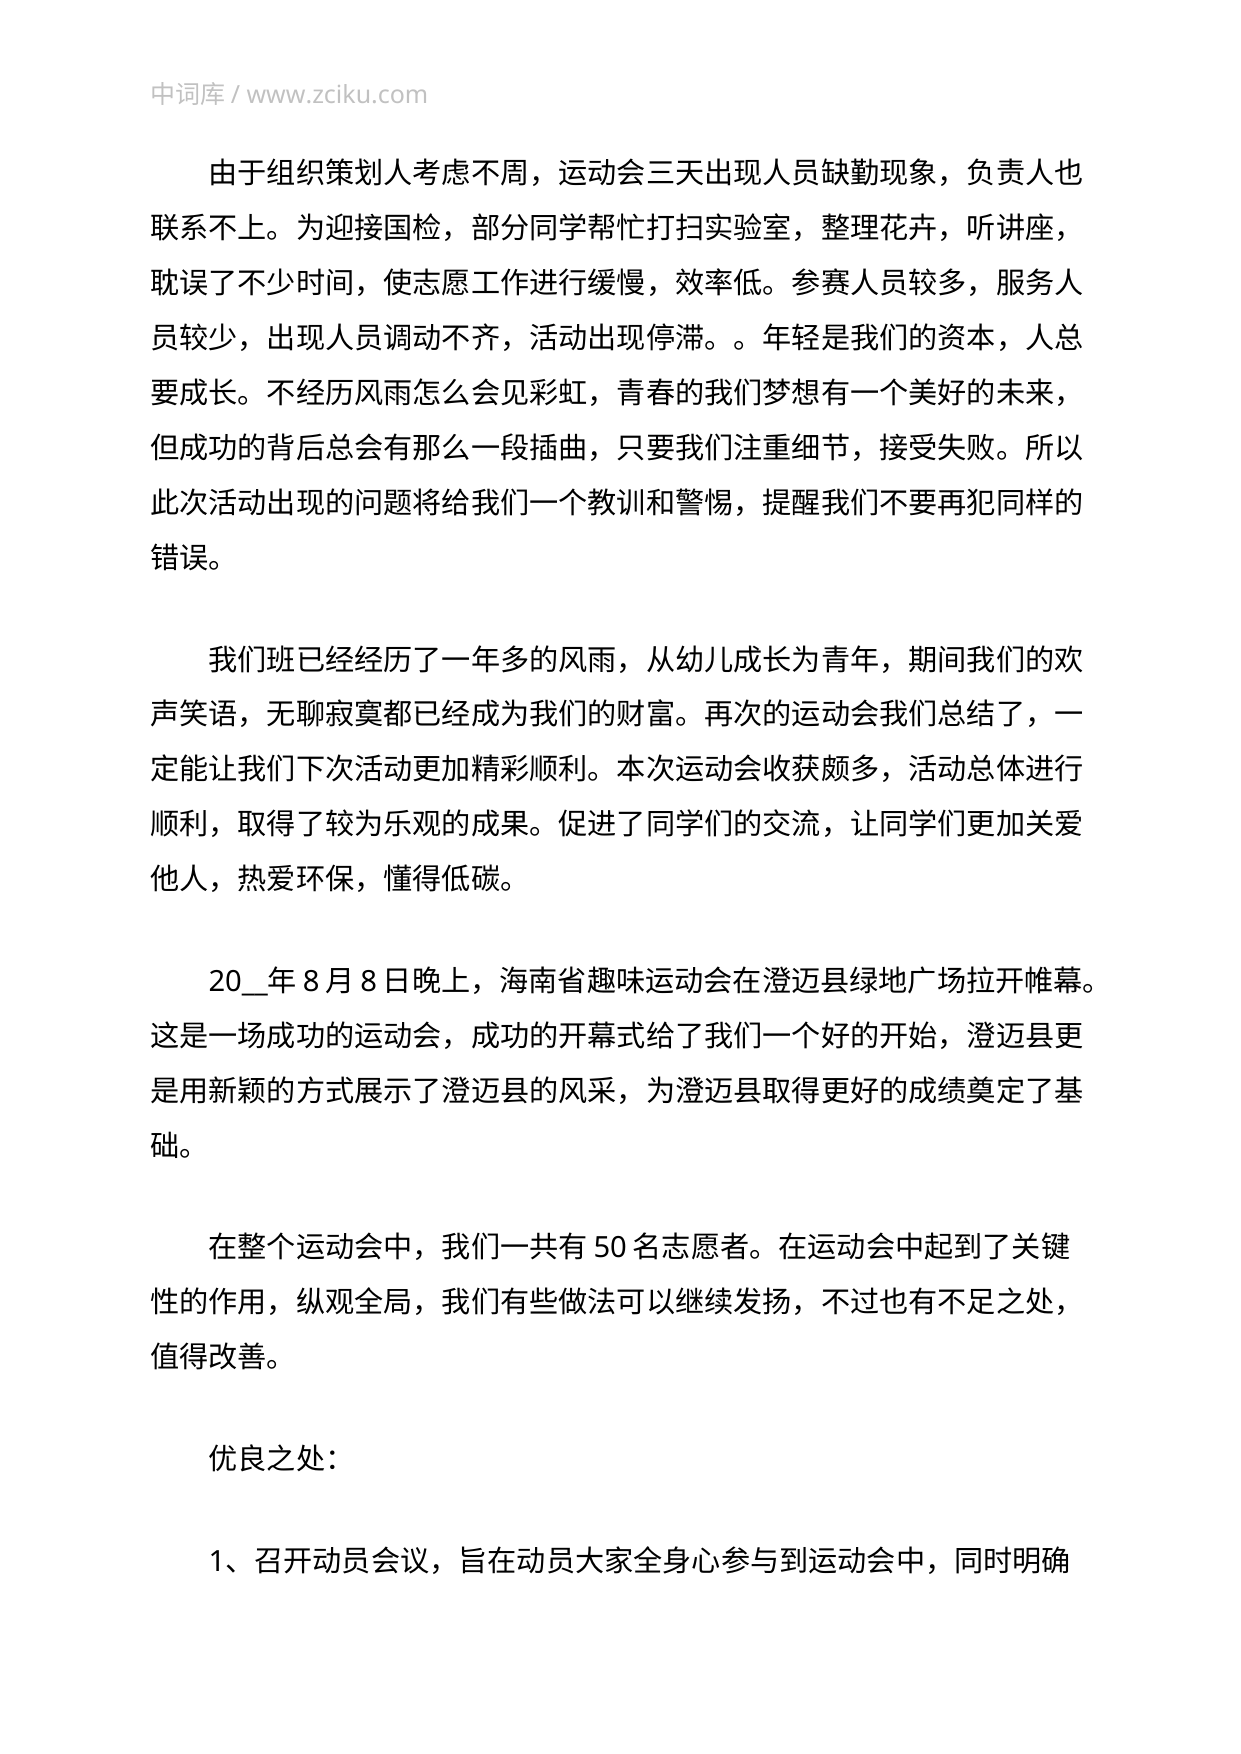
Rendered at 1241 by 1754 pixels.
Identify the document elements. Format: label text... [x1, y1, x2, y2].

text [150, 1537, 1090, 1580]
text 我们班已经经历了一年多的风雨，从幼儿成长为青年，期间我们的欢声笑语，无聊寂寞都已经成为我们的财富。再次的运动会我们总结了，一定能让我们下次活动更加精彩顺利。本次运动会收获颇多，活动总体进行顺利，取得了较为乐观的成果。促进了同学们的交流，让同学们更加关爱他人，热爱环保，懂得低碳。 [150, 636, 1090, 898]
text 优良之处： [150, 1436, 1090, 1478]
text 20__年8月8日晚上，海南省趣味运动会在澄迈县绿地广场拉开帷幕。这是一场成功的运动会，成功的开幕式给了我们一个好的开始，澄迈县更是用新颖的方式展示了澄迈县的风采，为澄迈县取得更好的成绩奠定了基础。 [150, 957, 1090, 1164]
text 在整个运动会中，我们一共有50名志愿者。在运动会中起到了关键性的作用，纵观全局，我们有些做法可以继续发扬，不过也有不足之处，值得改善。 [150, 1224, 1090, 1376]
text 由于组织策划人考虑不周，运动会三天出现人员缺勤现象，负责人也联系不上。为迎接国检，部分同学帮忙打扫实验室，整理花卉，听讲座，耽误了不少时间，使志愿工作进行缓慢，效率低。参赛人员较多，服务人员较少，出现人员调动不齐，活动出现停滞。。年轻是我们的资本，人总要成长。不经历风雨怎么会见彩虹，青春的我们梦想有一个美好的未来，但成功的背后总会有那么一段插曲，只要我们注重细节，接受失败。所以此次活动出现的问题将给我们一个教训和警惕，提醒我们不要再犯同样的错误。 [150, 150, 1090, 577]
